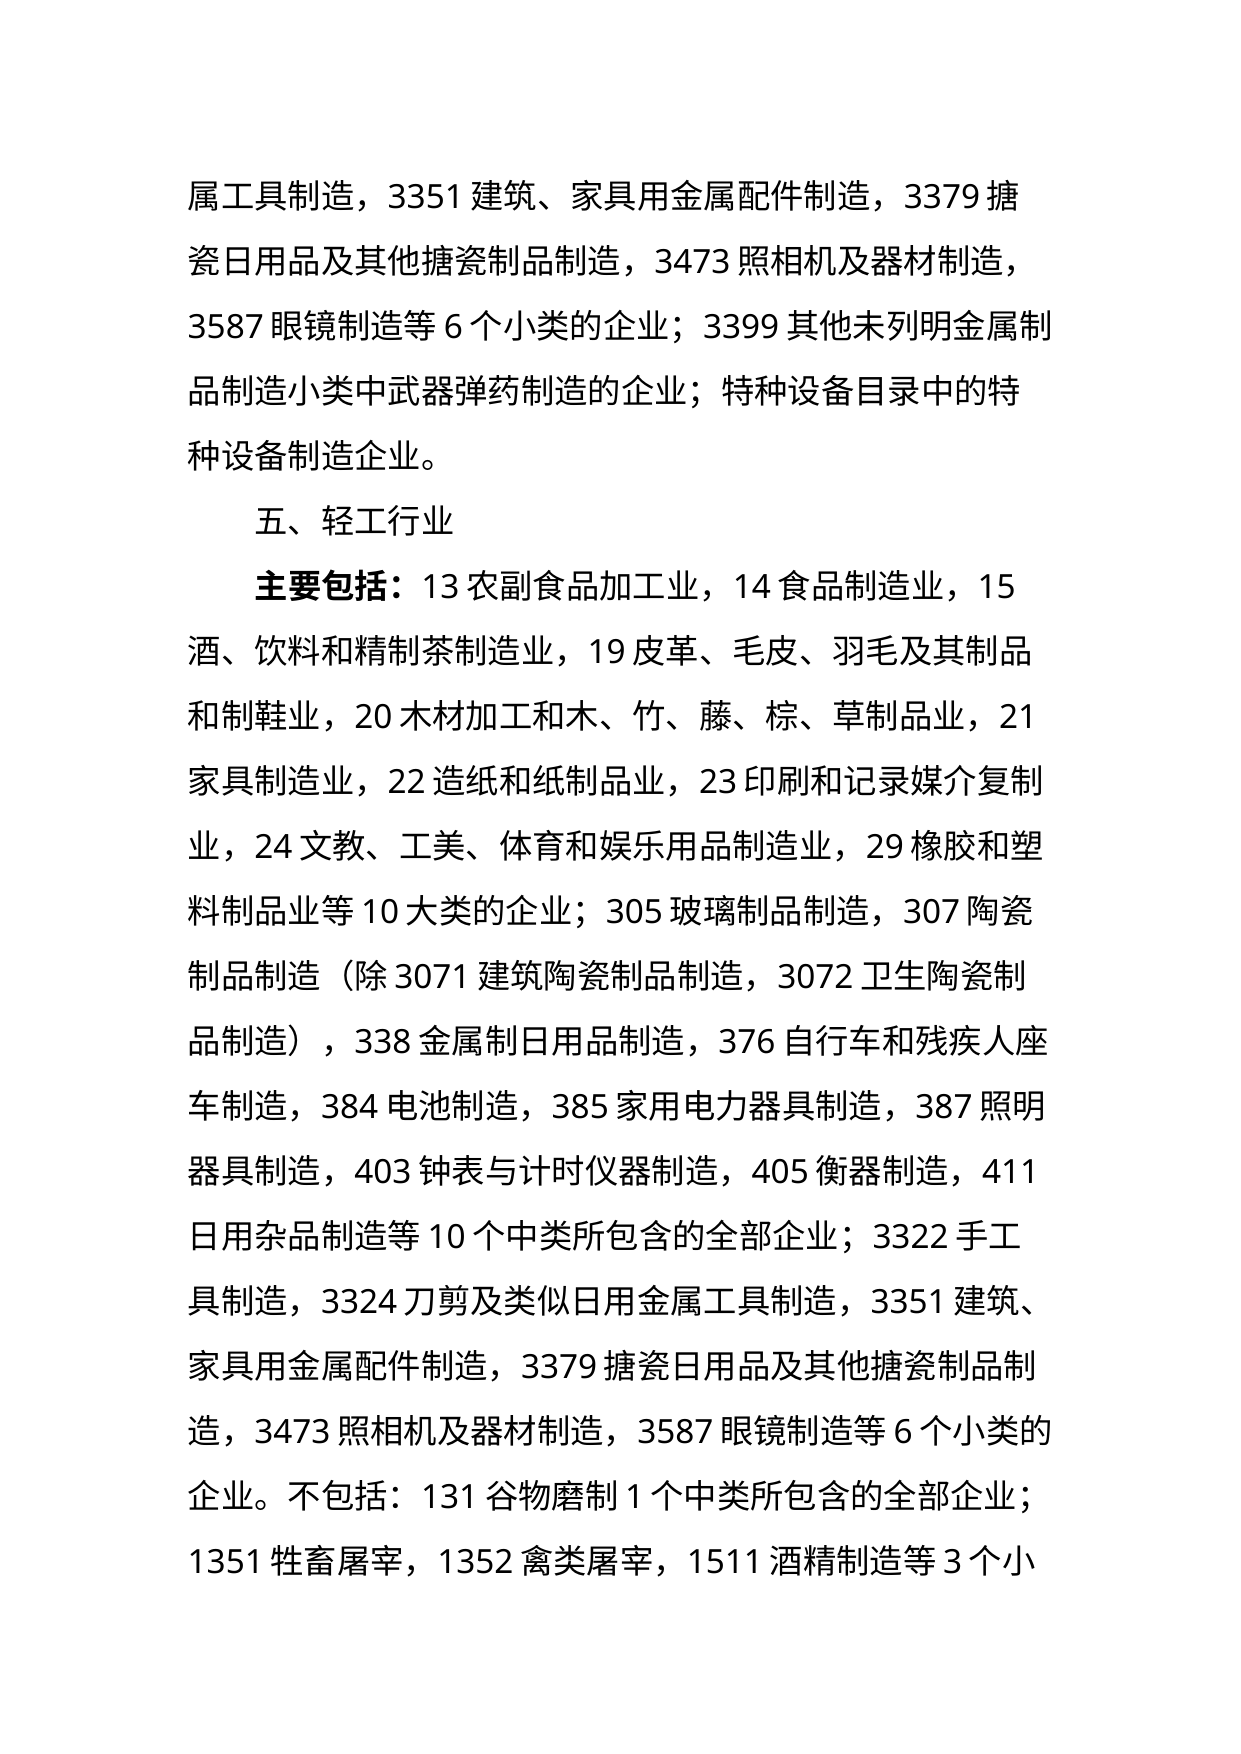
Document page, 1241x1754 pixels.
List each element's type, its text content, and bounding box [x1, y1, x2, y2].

text 五、轻工行业 [187, 487, 1053, 552]
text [187, 552, 1053, 1592]
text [187, 162, 1053, 487]
